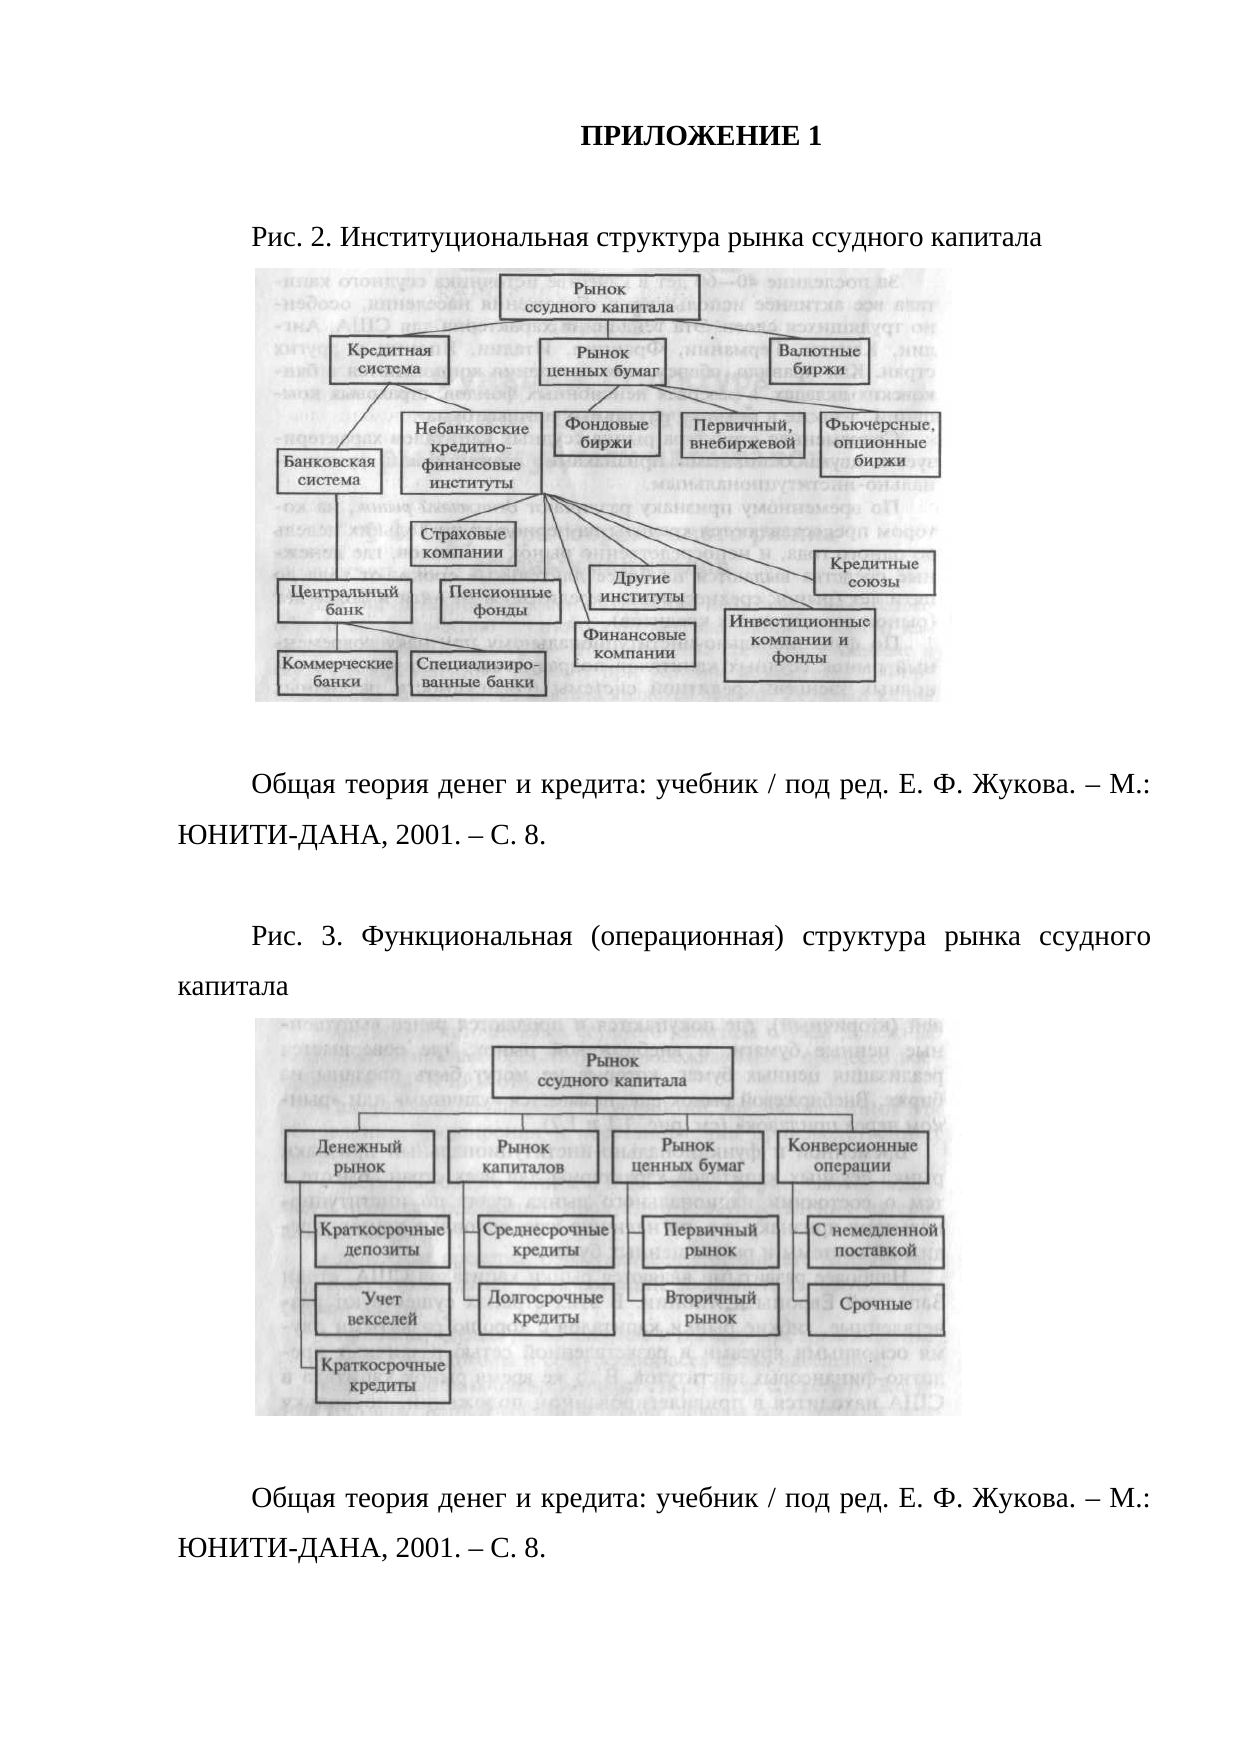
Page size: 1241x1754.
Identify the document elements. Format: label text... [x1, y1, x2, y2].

text Рис. 3. Функциональная (операционная) структура рынка ссудного капитала [177, 918, 1152, 1001]
text Общая теория денег и кредита: учебник / под ред. Е. Ф. Жукова. – М.: ЮНИТИ-ДАНА, 2001. – С. 8. [177, 767, 1152, 851]
text Общая теория денег и кредита: учебник / под ред. Е. Ф. Жукова. – М.: ЮНИТИ-ДАНА, 2001. – С. 8. [177, 1480, 1152, 1564]
picture [255, 268, 952, 702]
text Рис. 2. Институциональная структура рынка ссудного капитала [177, 219, 1152, 252]
subtitle ПРИЛОЖЕНИЕ 1 [177, 118, 1152, 152]
picture [255, 1018, 962, 1416]
